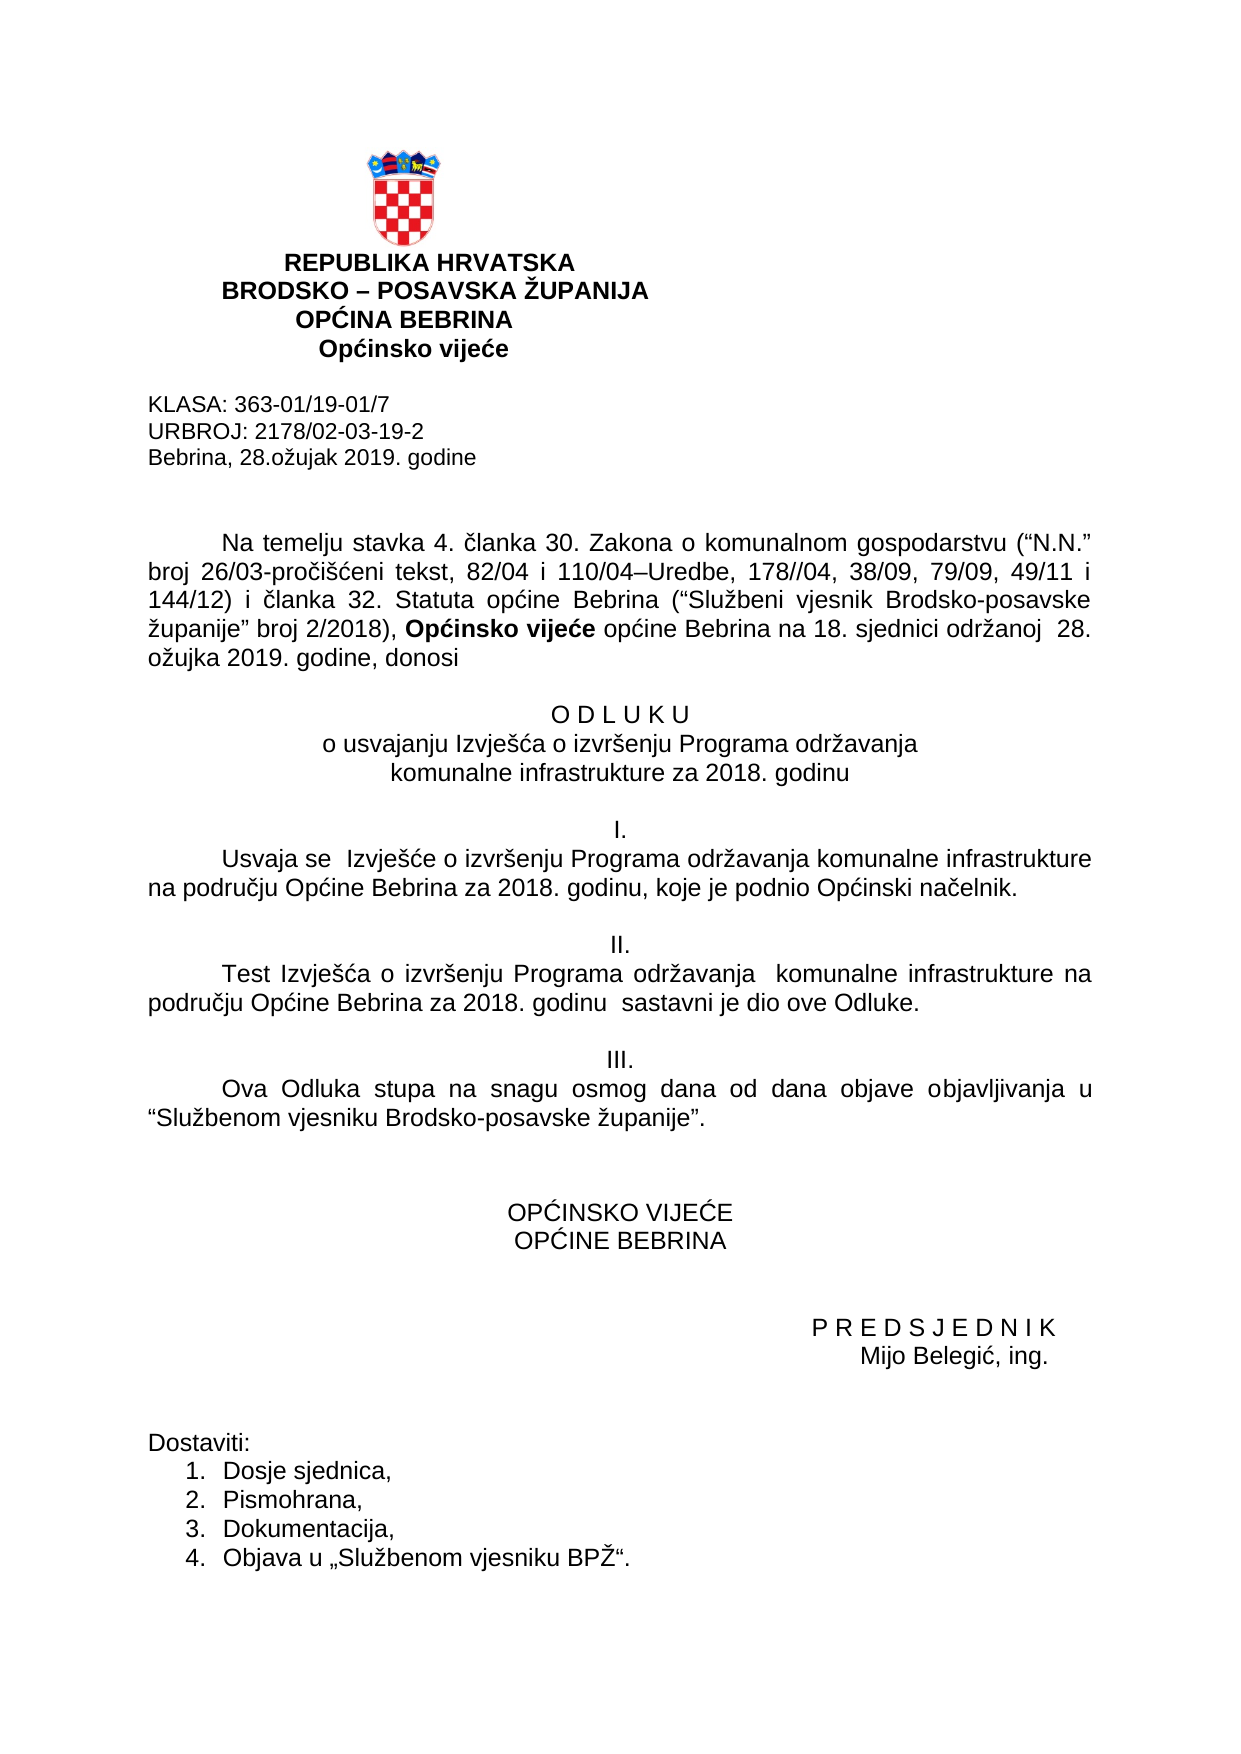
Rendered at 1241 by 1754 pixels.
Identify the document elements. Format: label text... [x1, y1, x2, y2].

text BRODSKO – POSAVSKA ŽUPANIJA [148, 276, 1093, 305]
subtitle O D L U K U [148, 700, 1093, 729]
subtitle Usvaja se Izvješće o izvršenju Programa održavanja komunalne infrastrukture na području Općine Bebrina za 2018. godinu, koje je podnio Općinski načelnik. [148, 844, 1093, 902]
text URBROJ: 2178/02-03-19-2 [148, 418, 1093, 444]
subtitle OPĆINSKO VIJEĆE [148, 1197, 1093, 1226]
text Na temelju stavka 4. članka 30. Zakona o komunalnom gospodarstvu (“N.N.” broj 26/03-pročišćeni tekst, 82/04 i 110/04–Uredbe, 178//04, 38/09, 79/09, 49/11 i 144/12) i članka 32. Statuta općine Bebrina (“Službeni vjesnik Brodsko-posavske županije” broj 2/2018), Općinsko vijeće općine Bebrina na 18. sjednici održanoj 28. ožujka 2019. godine, donosi [148, 528, 1093, 672]
text OPĆINA BEBRINA [221, 305, 1093, 334]
list Objava u „Službenom vjesniku BPŽ“. [185, 1542, 1123, 1571]
picture [364, 147, 445, 248]
subtitle o usvajanju Izvješća o izvršenju Programa održavanja [148, 729, 1093, 758]
list Dosje sjednica, [185, 1456, 1123, 1485]
subtitle komunalne infrastrukture za 2018. godinu [148, 758, 1093, 787]
list Dokumentacija, [185, 1514, 1123, 1542]
text KLASA: 363-01/19-01/7 [148, 363, 1093, 418]
text REPUBLIKA HRVATSKA [148, 248, 1093, 276]
text II. [148, 930, 1093, 959]
text Bebrina, 28.ožujak 2019. godine [148, 444, 1093, 470]
text Ova Odluka stupa na snagu osmog dana od dana objave objavljivanja u “Službenom vjesniku Brodsko-posavske županije”. [148, 1074, 1093, 1132]
text Općinsko vijeće [148, 334, 1093, 363]
list Pismohrana, [185, 1485, 1123, 1514]
text OPĆINE BEBRINA [148, 1226, 1093, 1255]
text P R E D S J E D N I K [148, 1312, 1093, 1341]
text Test Izvješća o izvršenju Programa održavanja komunalne infrastrukture na području Općine Bebrina za 2018. godinu sastavni je dio ove Odluke. [148, 959, 1093, 1017]
text III. [148, 1045, 1093, 1074]
text Dostaviti: [148, 1427, 1123, 1456]
text I. [148, 815, 1093, 844]
text Mijo Belegić, ing. [738, 1341, 1093, 1370]
